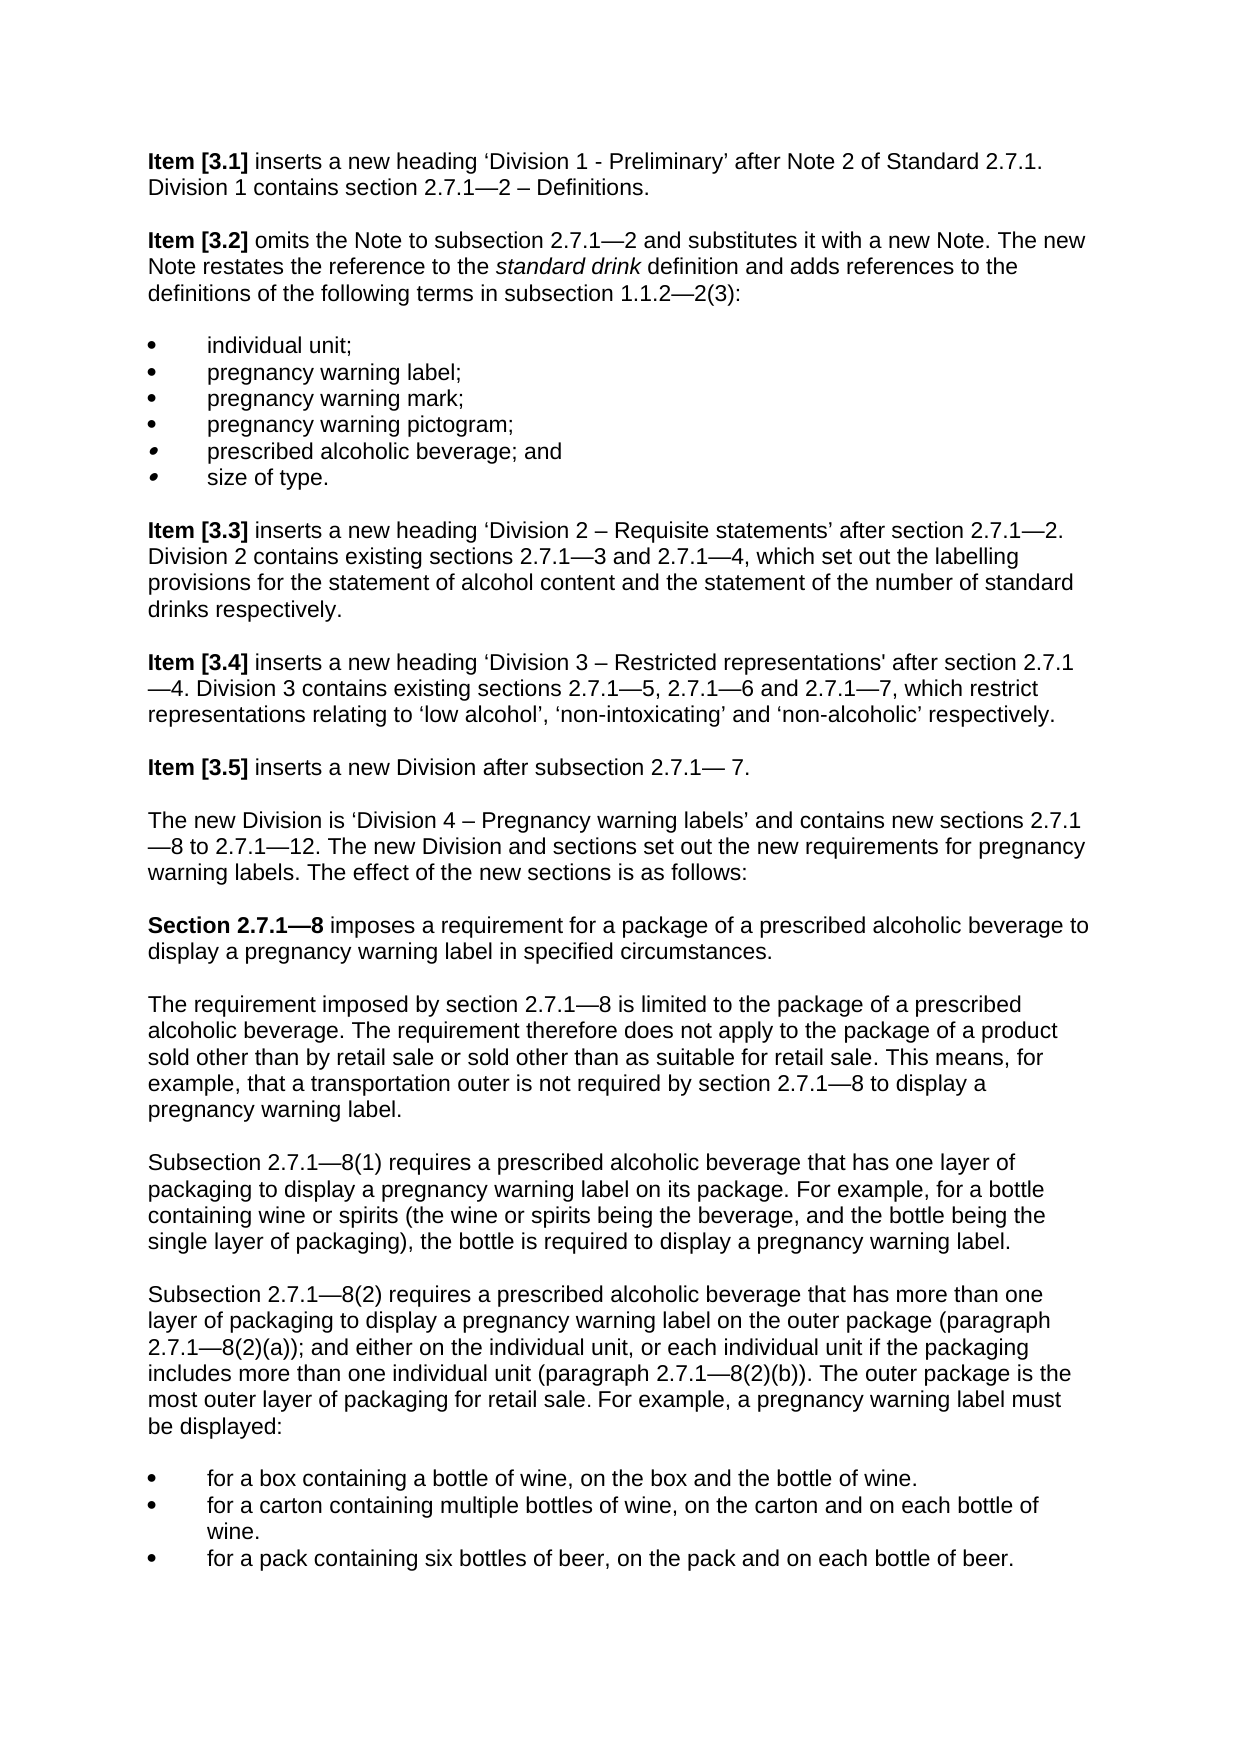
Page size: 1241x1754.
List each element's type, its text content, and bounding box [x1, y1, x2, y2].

list individual unit; [148, 332, 1092, 358]
list pregnancy warning pictogram; [148, 411, 1092, 438]
text Item [3.5] inserts a new Division after subsection 2.7.1— 7. [148, 754, 1092, 780]
text Item [3.1] inserts a new heading ‘Division 1 - Preliminary’ after Note 2 of Standard 2.7.1. Division 1 contains section 2.7.1—2 – Definitions. [148, 148, 1092, 200]
text Item [3.4] inserts a new heading ‘Division 3 – Restricted representations' after section 2.7.1—4. Division 3 contains existing sections 2.7.1—5, 2.7.1—6 and 2.7.1—7, which restrict representations relating to ‘low alcohol’, ‘non-intoxicating’ and ‘non-alcoholic’ respectively. [148, 648, 1092, 727]
list size of type. [148, 464, 1092, 490]
text Subsection 2.7.1—8(2) requires a prescribed alcoholic beverage that has more than one layer of packaging to display a pregnancy warning label on the outer package (paragraph 2.7.1—8(2)(a)); and either on the individual unit, or each individual unit if the packaging includes more than one individual unit (paragraph 2.7.1—8(2)(b)). The outer package is the most outer layer of packaging for retail sale. For example, a pregnancy warning label must be displayed: [148, 1281, 1092, 1439]
text Section 2.7.1—8 imposes a requirement for a package of a prescribed alcoholic beverage to display a pregnancy warning label in specified circumstances. [148, 912, 1092, 965]
list pregnancy warning label; [148, 358, 1092, 385]
text The requirement imposed by section 2.7.1—8 is limited to the package of a prescribed alcoholic beverage. The requirement therefore does not apply to the package of a product sold other than by retail sale or sold other than as suitable for retail sale. This means, for example, that a transportation outer is not required by section 2.7.1—8 to display a pregnancy warning label. [148, 991, 1092, 1123]
text Subsection 2.7.1—8(1) requires a prescribed alcoholic beverage that has one layer of packaging to display a pregnancy warning label on its package. For example, for a bottle containing wine or spirits (the wine or spirits being the beverage, and the bottle being the single layer of packaging), the bottle is required to display a pregnancy warning label. [148, 1149, 1092, 1254]
list for a box containing a bottle of wine, on the box and the bottle of wine. [148, 1465, 1092, 1492]
list for a pack containing six bottles of beer, on the pack and on each bottle of beer. [148, 1544, 1092, 1571]
list pregnancy warning mark; [148, 385, 1092, 411]
text Item [3.3] inserts a new heading ‘Division 2 – Requisite statements’ after section 2.7.1—2. Division 2 contains existing sections 2.7.1—3 and 2.7.1—4, which set out the labelling provisions for the statement of alcohol content and the statement of the number of standard drinks respectively. [148, 517, 1092, 622]
text Item [3.2] omits the Note to subsection 2.7.1—2 and substitutes it with a new Note. The new Note restates the reference to the standard drink definition and adds references to the definitions of the following terms in subsection 1.1.2—2(3): [148, 227, 1092, 306]
text The new Division is ‘Division 4 – Pregnancy warning labels’ and contains new sections 2.7.1—8 to 2.7.1—12. The new Division and sections set out the new requirements for pregnancy warning labels. The effect of the new sections is as follows: [148, 807, 1092, 886]
list for a carton containing multiple bottles of wine, on the carton and on each bottle of wine. [148, 1492, 1092, 1544]
list prescribed alcoholic beverage; and [148, 438, 1092, 464]
